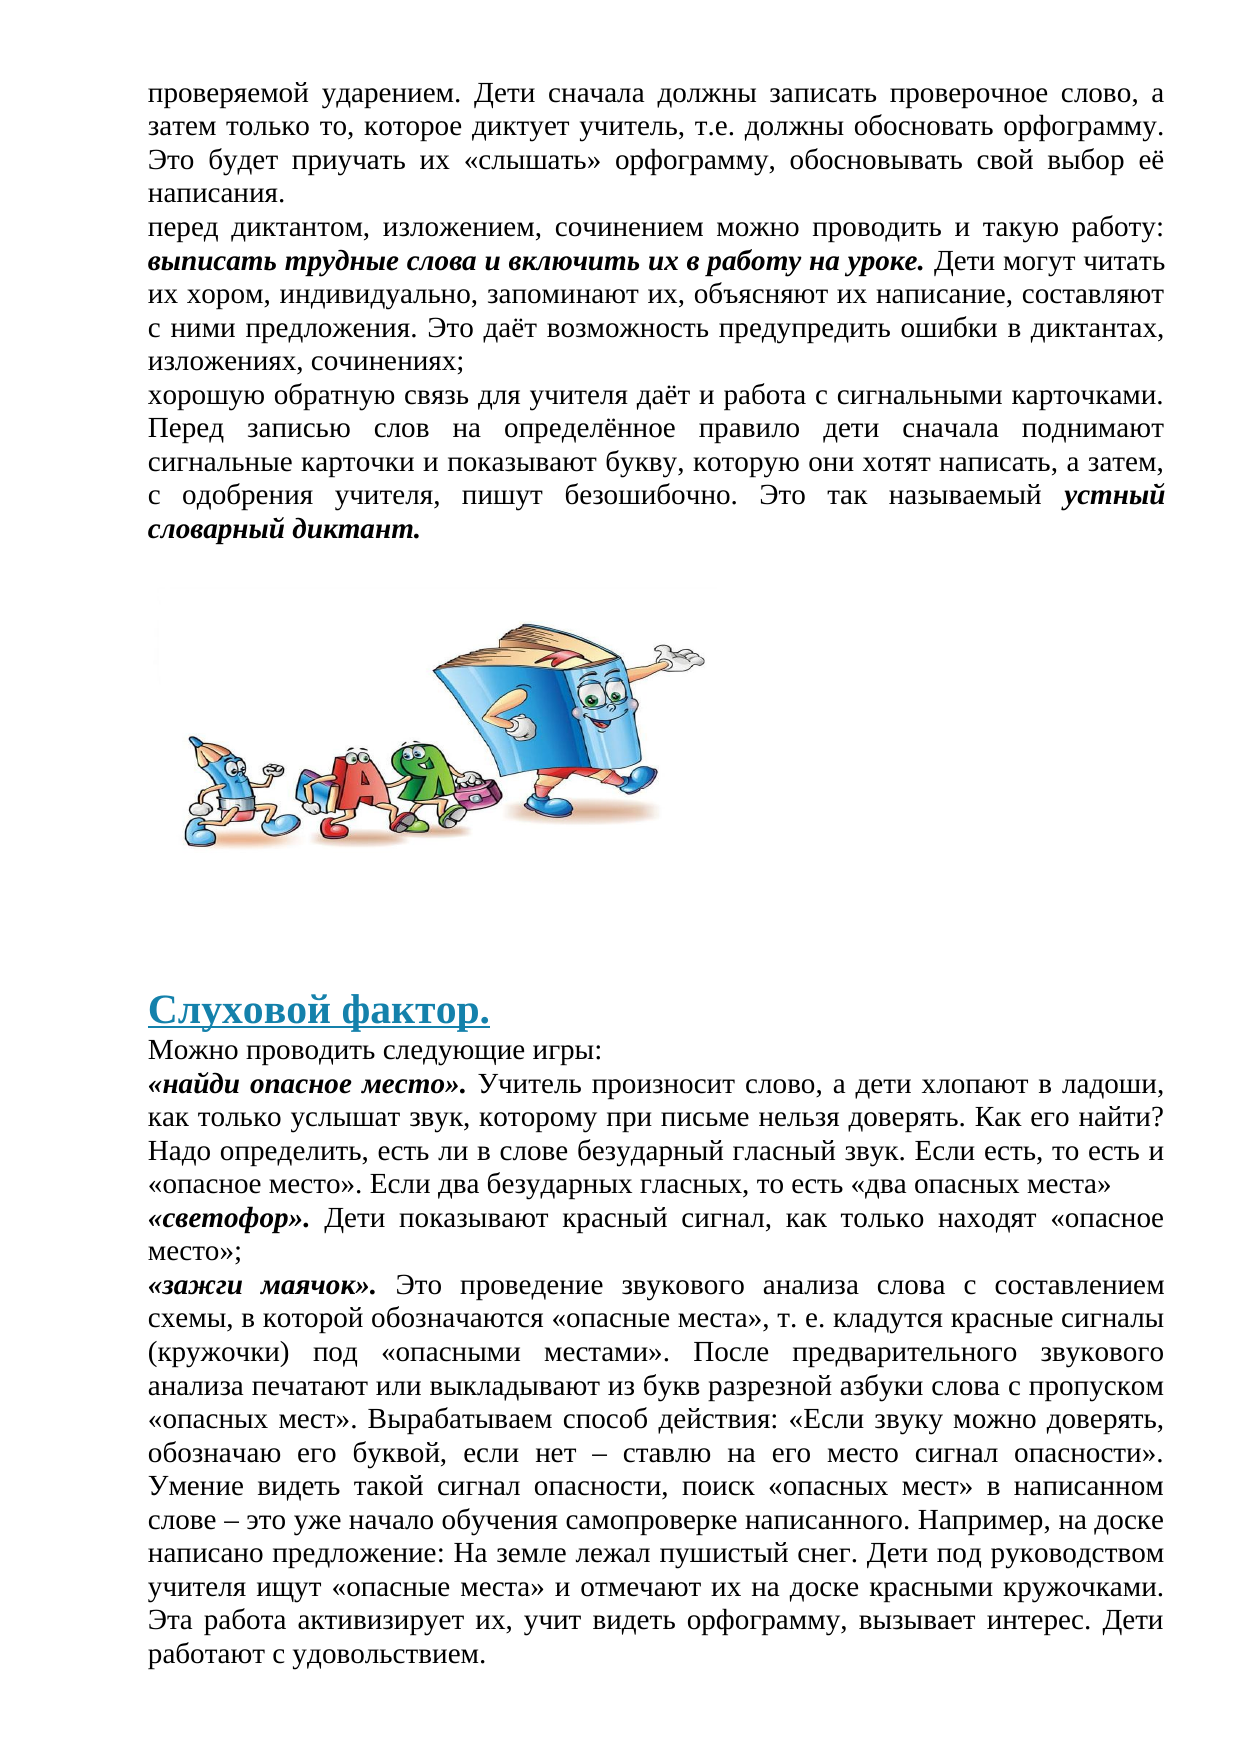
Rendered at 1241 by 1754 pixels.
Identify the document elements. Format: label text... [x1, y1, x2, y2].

text Можно проводить следующие игры: [148, 1032, 1165, 1066]
text «зажги маячок». Это проведение звукового анализа слова с составлением схемы, в которой обозначаются «опасные места», т. е. кладутся красные сигналы (кружочки) под «опасными местами». После предварительного звукового анализа печатают или выкладывают из букв разрезной азбуки слова с пропуском «опасных мест». Вырабатываем способ действия: «Если звуку можно доверять, обозначаю его буквой, если нет – ставлю на его место сигнал опасности». Умение видеть такой сигнал опасности, поиск «опасных мест» в написанном слове – это уже начало обучения самопроверке написанного. Например, на доске написано предложение: На земле лежал пушистый снег. Дети под руководством учителя ищут «опасные места» и отмечают их на доске красными кружочками. Эта работа активизирует их, учит видеть орфограмму, вызывает интерес. Дети работают с удовольствием. [148, 1267, 1165, 1669]
text хорошую обратную связь для учителя даёт и работа с сигнальными карточками. Перед записью слов на определённое правило дети сначала поднимают сигнальные карточки и показывают букву, которую они хотят написать, а затем, с одобрения учителя, пишут безошибочно. Это так называемый устный словарный диктант. [148, 377, 1165, 544]
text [148, 75, 1165, 209]
text «найди опасное место». Учитель произносит слово, а дети хлопают в ладоши, как только услышат звук, которому при письме нельзя доверять. Как его найти? Надо определить, есть ли в слове безударный гласный звук. Если есть, то есть и «опасное место». Если два безударных гласных, то есть «два опасных места» [148, 1066, 1165, 1200]
text перед диктантом, изложением, сочинением можно проводить и такую работу: выписать трудные слова и включить их в работу на уроке. Дети могут читать их хором, индивидуально, запоминают их, объясняют их написание, составляют с ними предложения. Это даёт возможность предупредить ошибки в диктантах, изложениях, сочинениях; [148, 209, 1165, 377]
picture [147, 580, 728, 881]
text «светофор». Дети показывают красный сигнал, как только находят «опасное место»; [148, 1200, 1165, 1267]
text Слуховой фактор. [148, 984, 1165, 1032]
